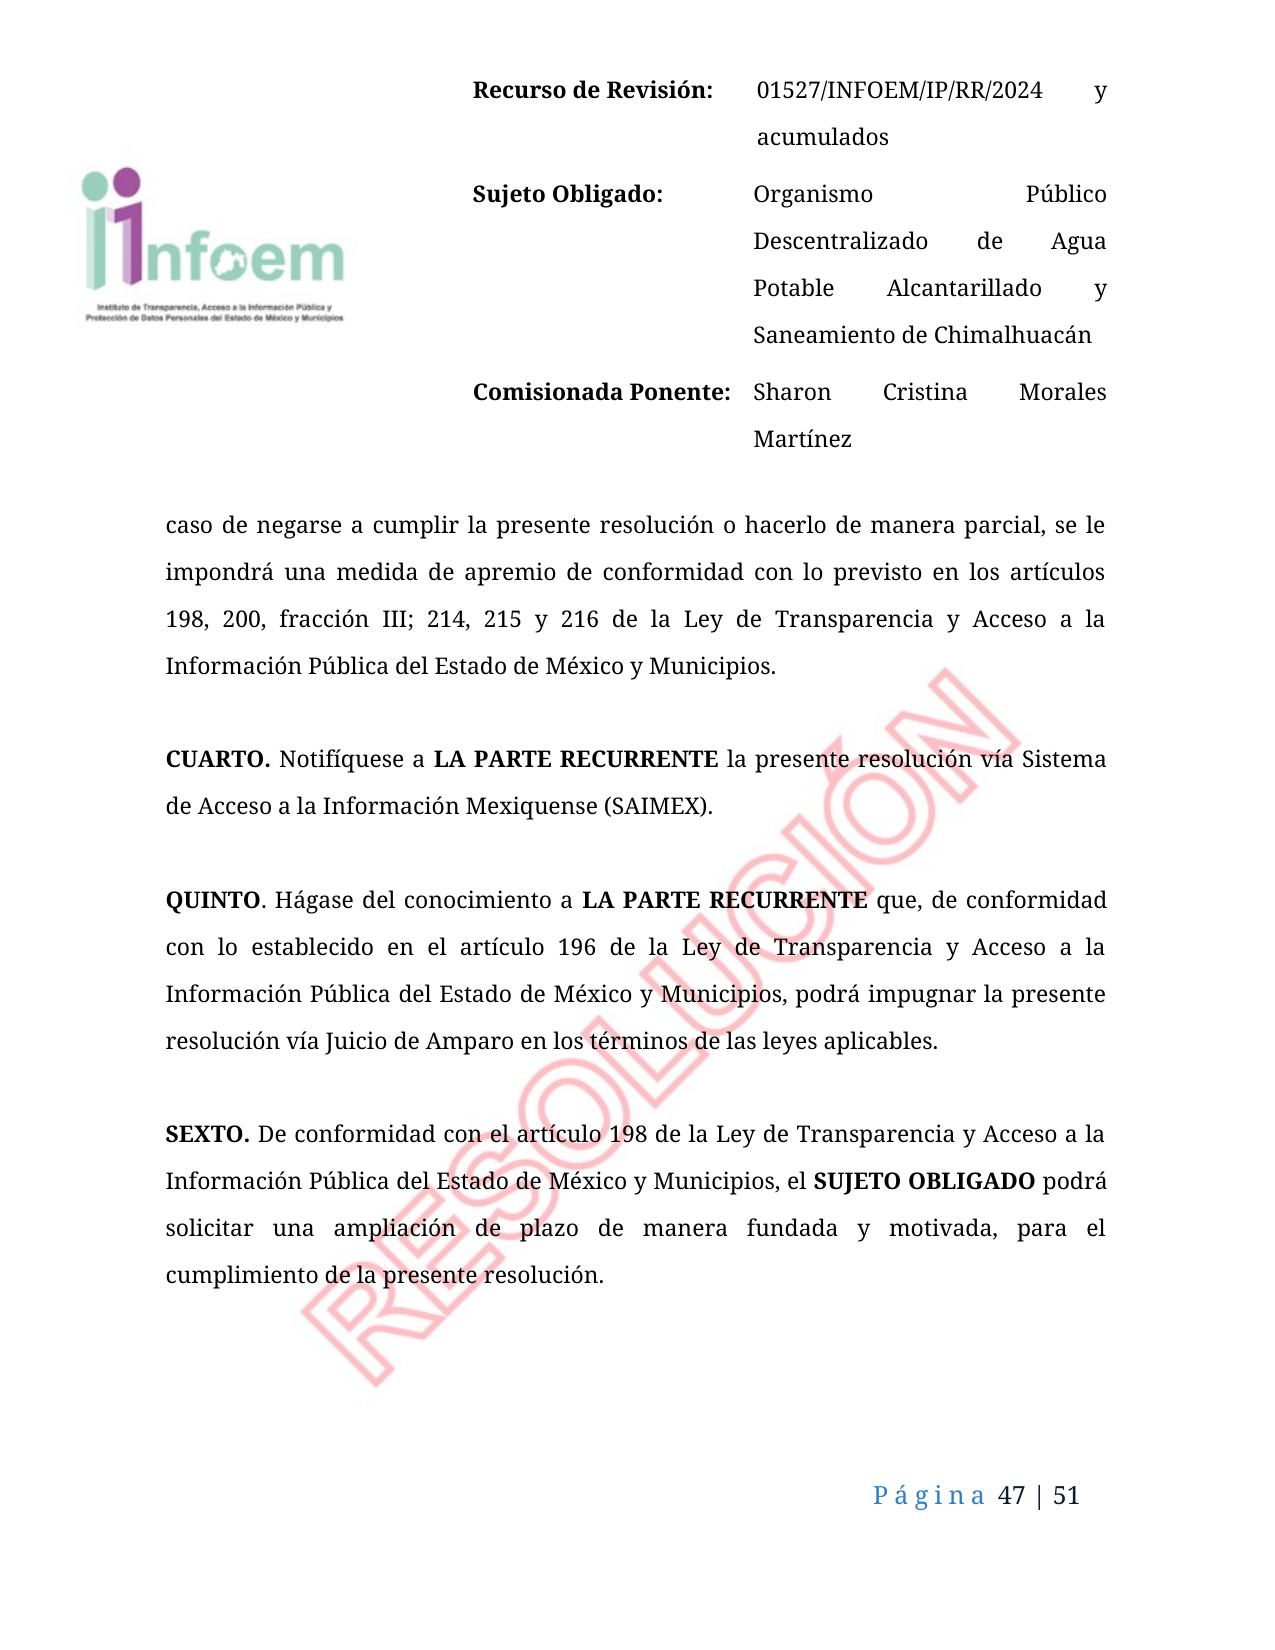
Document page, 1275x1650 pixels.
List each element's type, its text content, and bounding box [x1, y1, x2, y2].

text QUINTO. Hágase del conocimiento a LA PARTE RECURRENTE que, de conformidad con lo establecido en el artículo 196 de la Ley de Transparencia y Acceso a la Información Pública del Estado de México y Municipios, podrá impugnar la presente resolución vía Juicio de Amparo en los términos de las leyes aplicables. [165, 884, 1107, 1056]
text SEXTO. De conformidad con el artículo 198 de la Ley de Transparencia y Acceso a la Información Pública del Estado de México y Municipios, el SUJETO OBLIGADO podrá solicitar una ampliación de plazo de manera fundada y motivada, para el cumplimiento de la presente resolución. [165, 1118, 1107, 1290]
text CUARTO. Notifíquese a LA PARTE RECURRENTE la presente resolución vía Sistema de Acceso a la Información Mexiquense (SAIMEX). [165, 743, 1107, 821]
picture [0, 102, 1275, 1650]
text TERCERO. Notifíquese la presente resolución al Titular de la Unidad de Transparencia del SUJETO OBLIGADO vía Sistema de Acceso a la Información Mexiquense (SAIMEX), para que conforme al artículo 186 último párrafo, 189 segundo párrafo y 194 de la Ley de Transparencia y Acceso a la Información Pública del Estado de México y Municipios, dé cumplimiento a lo ordenado dentro del plazo de diez días hábiles, e informe a este Instituto en un plazo de tres días hábiles siguientes, sobre el cumplimiento dado a la presente. Asimismo, se le apercibe que en caso de negarse a cumplir la presente resolución o hacerlo de manera parcial, se le impondrá una medida de apremio de conformidad con lo previsto en los artículos 198, 200, fracción III; 214, 215 y 216 de la Ley de Transparencia y Acceso a la Información Pública del Estado de México y Municipios. [165, 509, 1107, 681]
